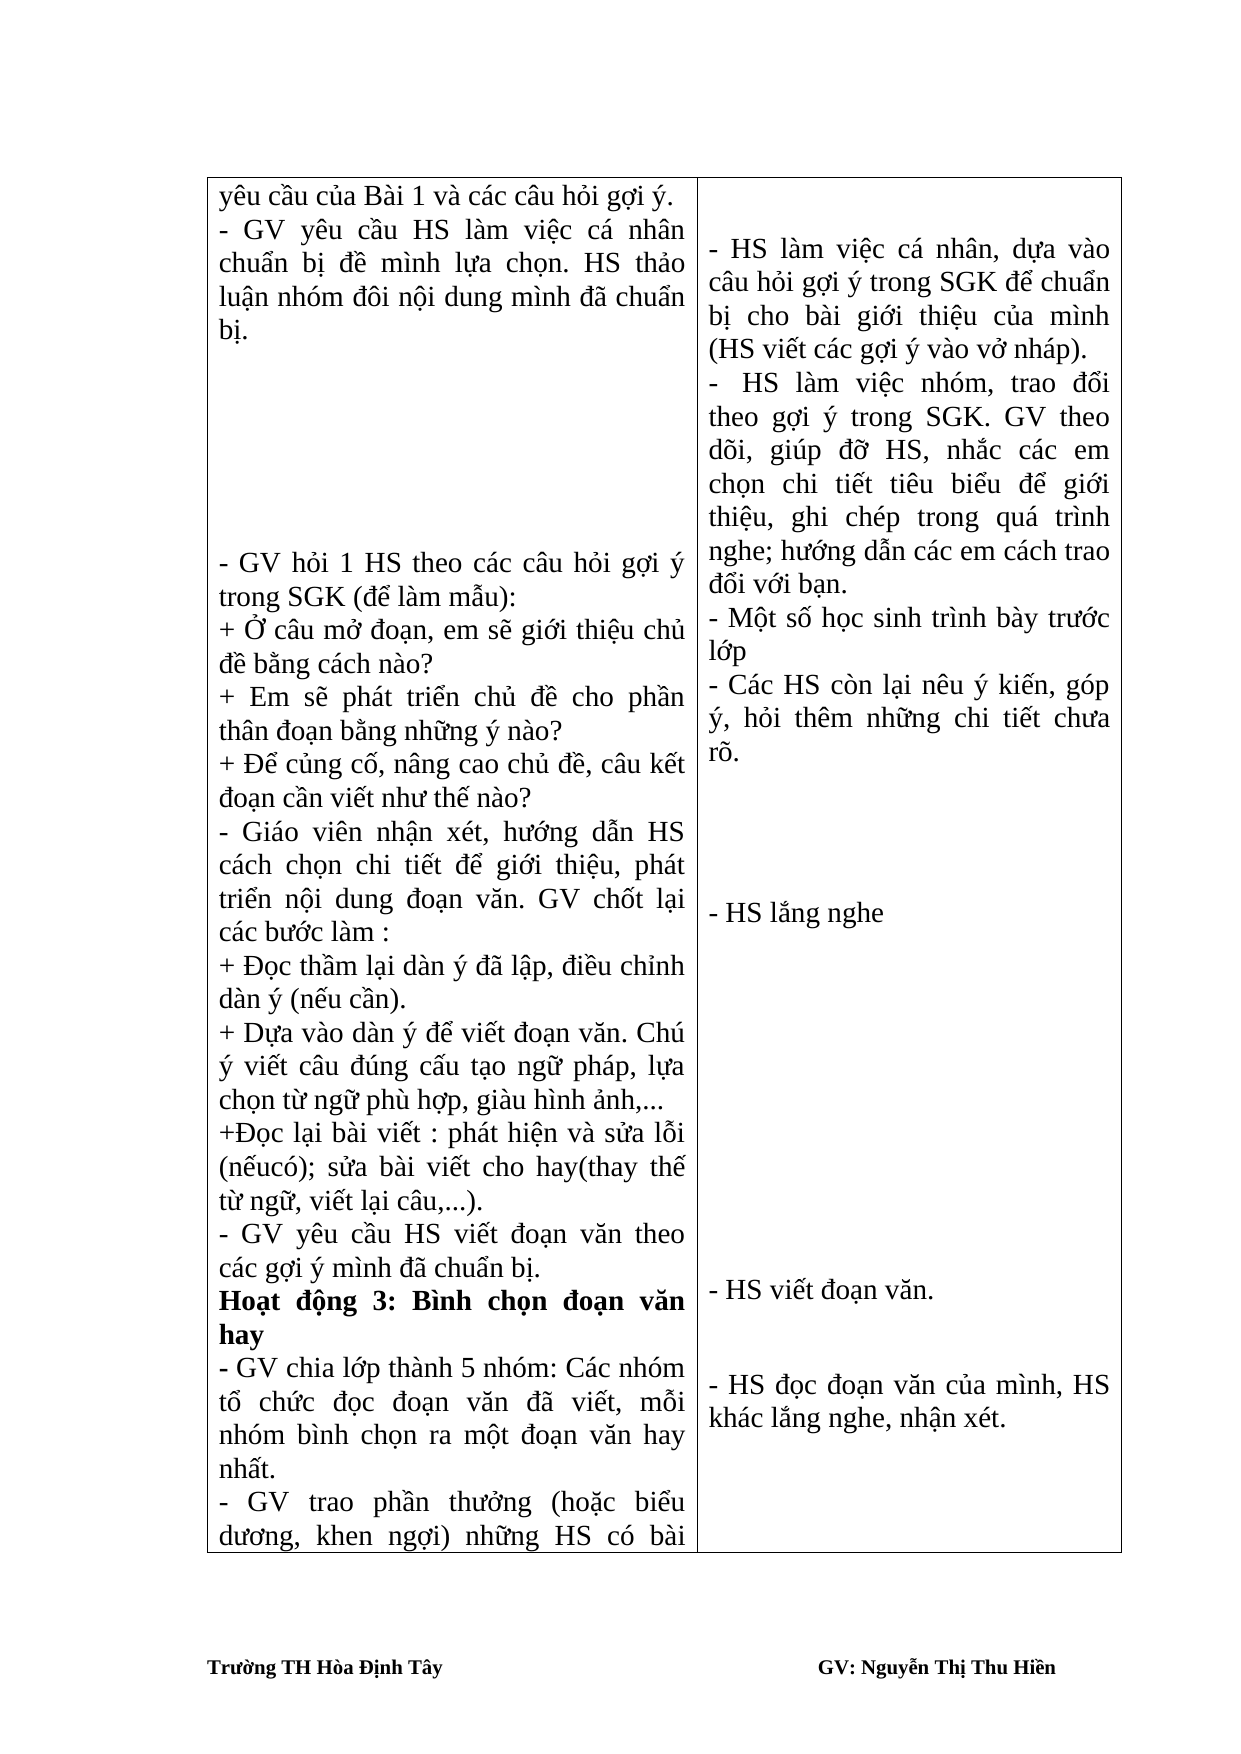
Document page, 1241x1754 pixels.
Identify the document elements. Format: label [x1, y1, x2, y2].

table_cell [208, 178, 697, 1552]
table_cell [698, 178, 1121, 1552]
